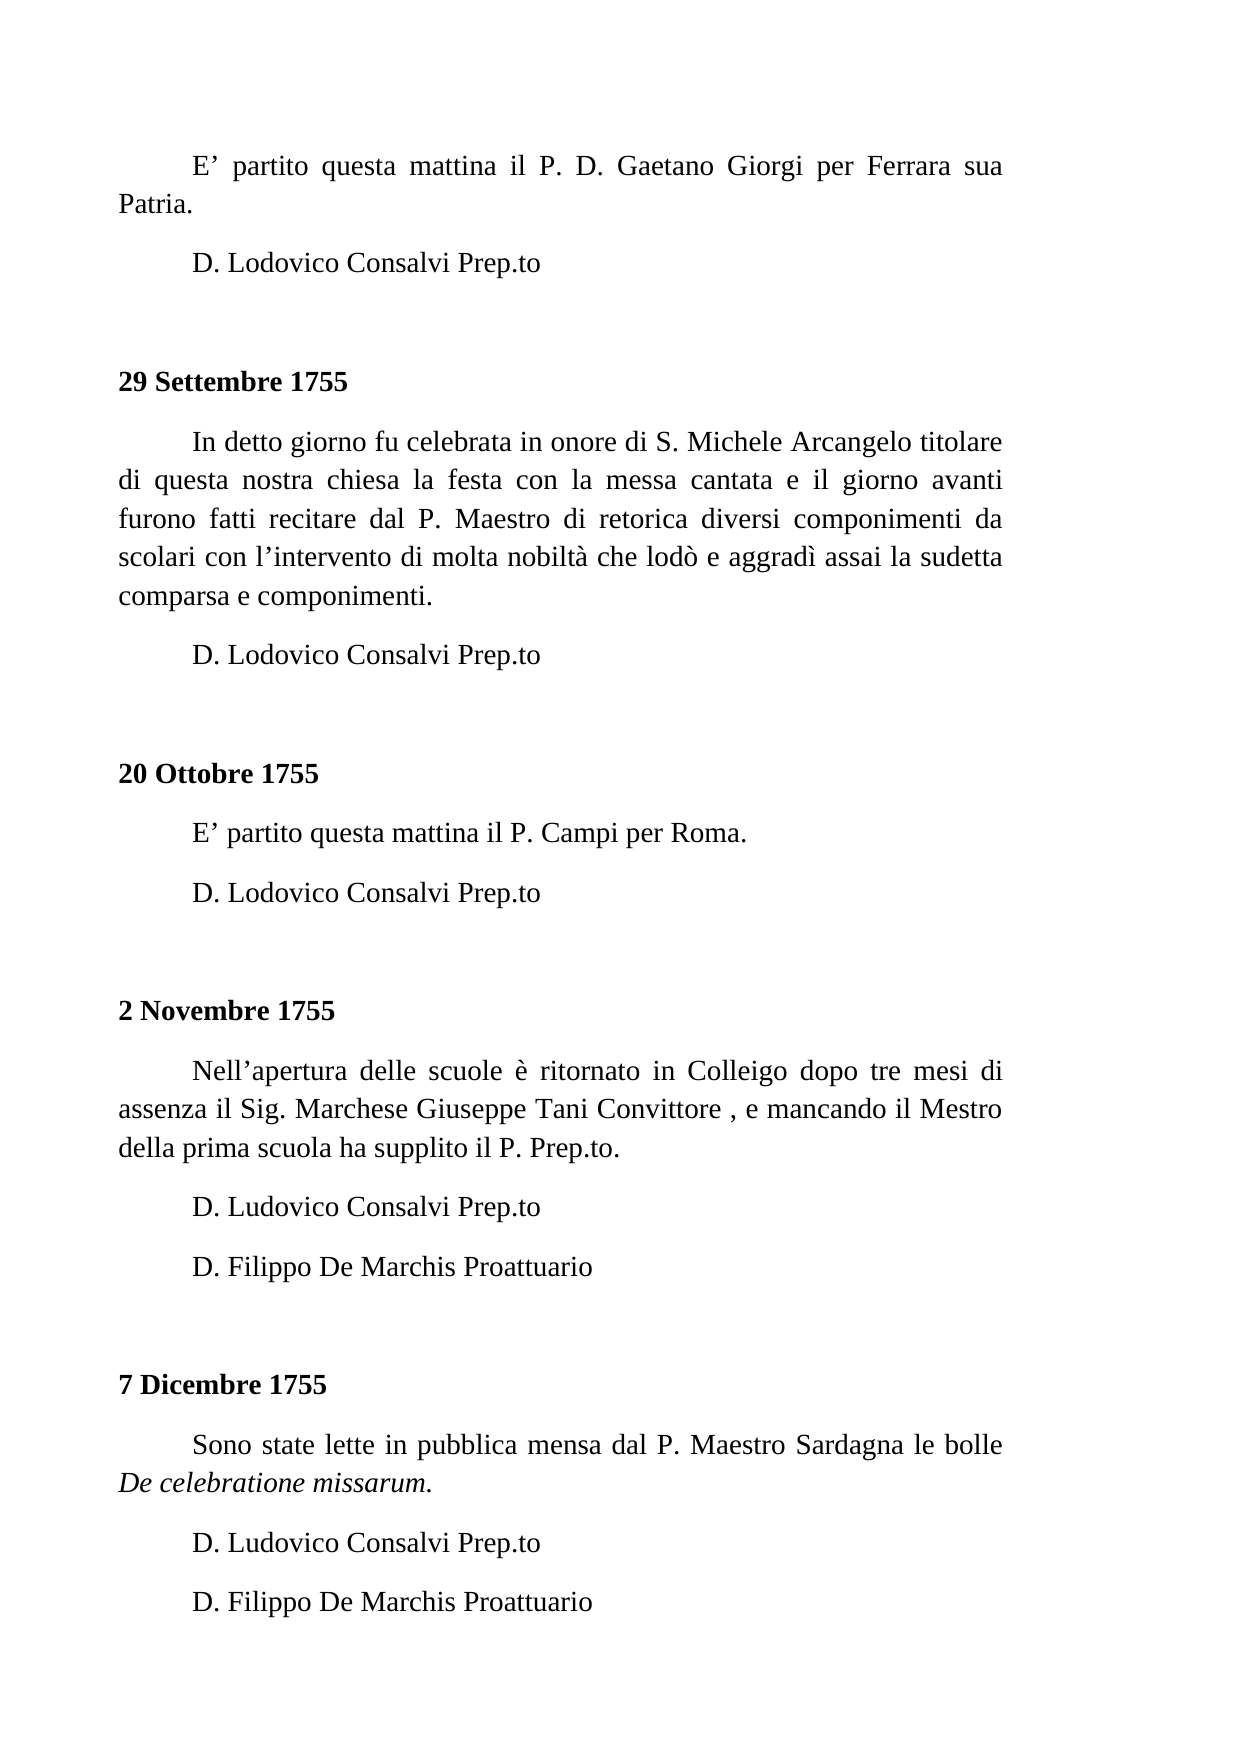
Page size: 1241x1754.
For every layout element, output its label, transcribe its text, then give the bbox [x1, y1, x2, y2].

text D. Lodovico Consalvi Prep.to [118, 246, 1004, 279]
text D. Filippo De Marchis Proattuario [118, 1584, 1004, 1618]
text E’ partito questa mattina il P. Campi per Roma. [118, 815, 1004, 849]
text D. Ludovico Consalvi Prep.to [118, 1525, 1004, 1558]
text 7 Dicembre 1755 [118, 1367, 1004, 1401]
text 2 Novembre 1755 [118, 993, 1004, 1027]
text Sono state lette in pubblica mensa dal P. Maestro Sardagna le bolle De celebratione missarum. [118, 1427, 1004, 1499]
text Nell’apertura delle scuole è ritornato in Colleigo dopo tre mesi di assenza il Sig. Marchese Giuseppe Tani Convittore , e mancando il Mestro della prima scuola ha supplito il P. Prep.to. [118, 1053, 1004, 1163]
text D. Ludovico Consalvi Prep.to [118, 1189, 1004, 1223]
text E’ partito questa mattina il P. D. Gaetano Giorgi per Ferrara sua Patria. [118, 148, 1004, 220]
text In detto giorno fu celebrata in onore di S. Michele Arcangelo titolare di questa nostra chiesa la festa con la messa cantata e il giorno avanti furono fatti recitare dal P. Maestro di retorica diversi componimenti da scolari con l’intervento di molta nobiltà che lodò e aggradì assai la sudetta comparsa e componimenti. [118, 424, 1004, 611]
text D. Lodovico Consalvi Prep.to [118, 637, 1004, 671]
text 29 Settembre 1755 [118, 364, 1004, 398]
text D. Lodovico Consalvi Prep.to [118, 875, 1004, 908]
text 20 Ottobre 1755 [118, 756, 1004, 789]
text D. Filippo De Marchis Proattuario [118, 1249, 1004, 1282]
